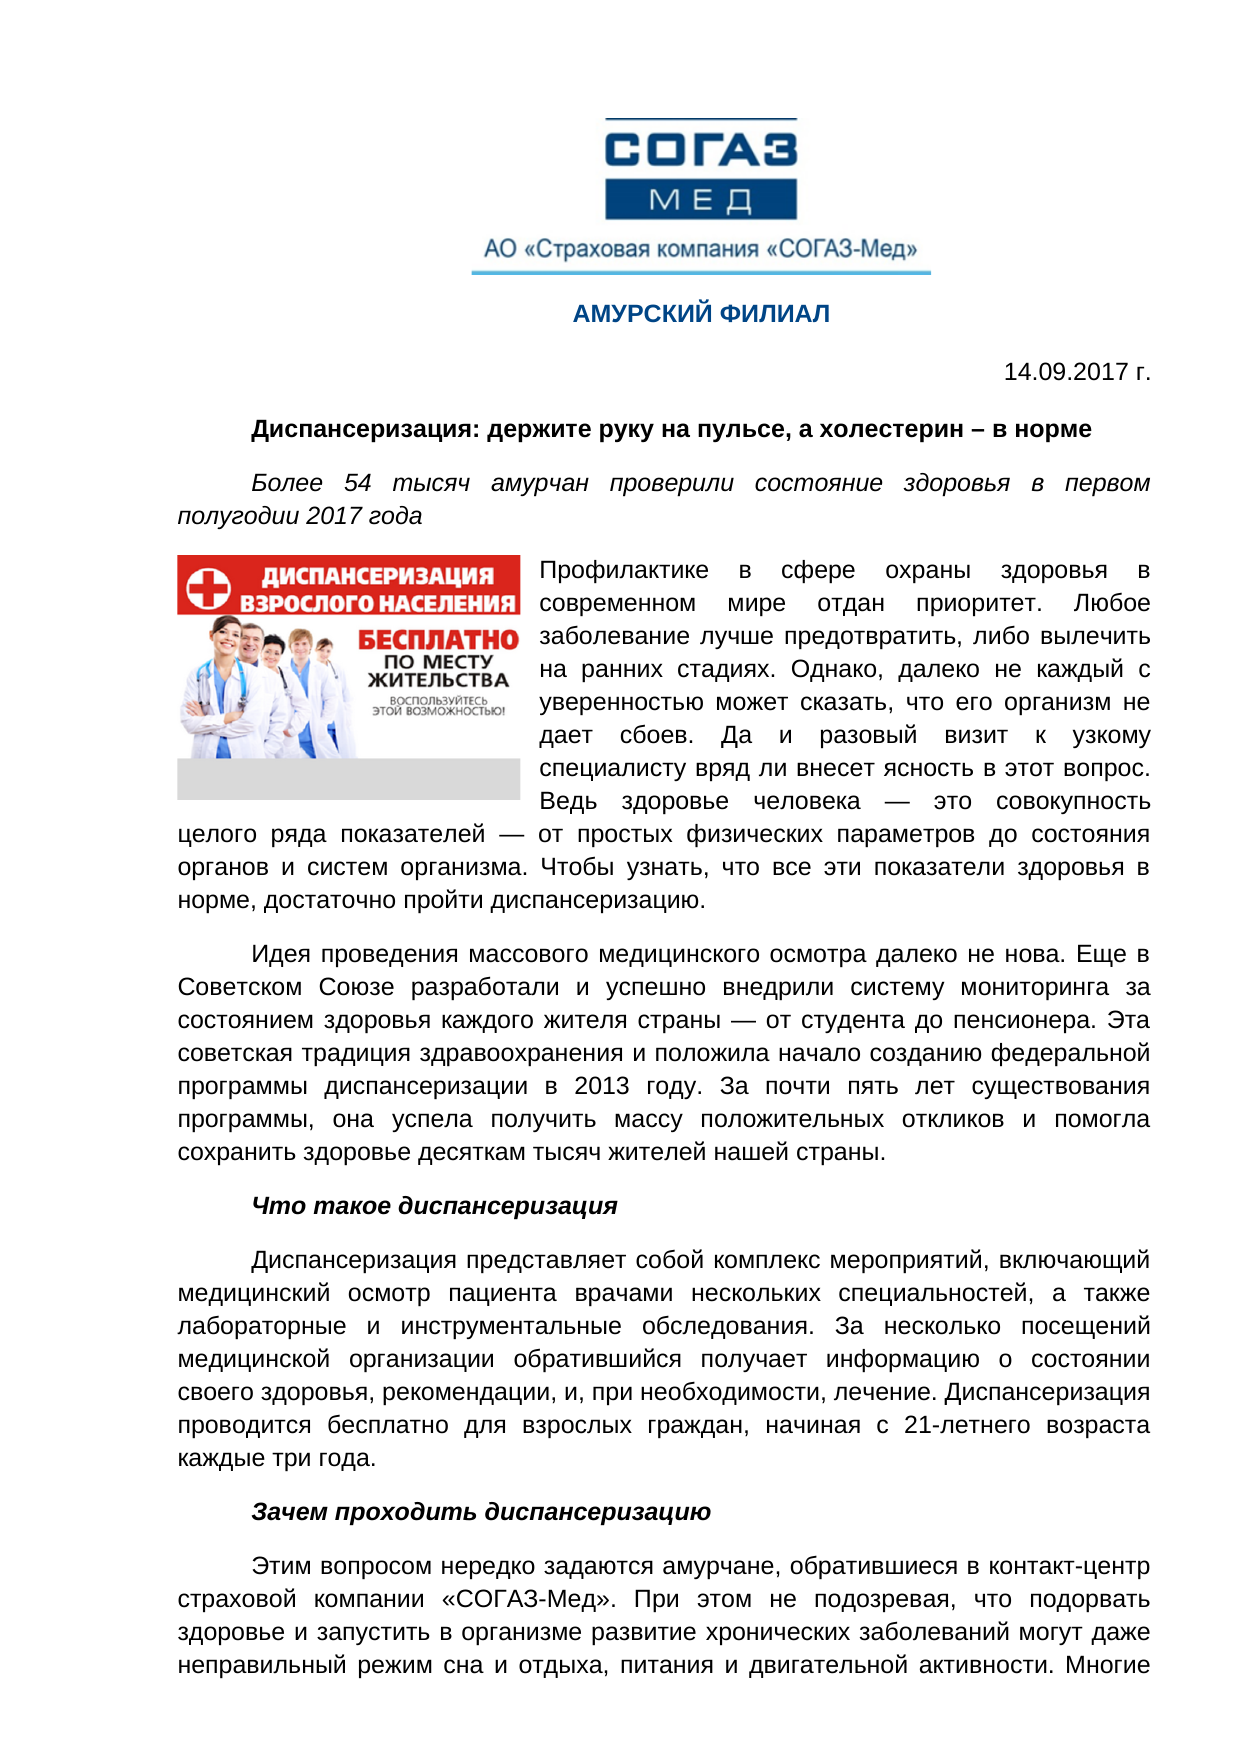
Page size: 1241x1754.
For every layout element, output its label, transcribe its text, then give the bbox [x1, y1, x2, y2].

text Диспансеризация представляет собой комплекс мероприятий, включающий медицинский осмотр пациента врачами нескольких специальностей, а также лабораторные и инструментальные обследования. За несколько посещений медицинской организации обратившийся получает информацию о состоянии своего здоровья, рекомендации, и, при необходимости, лечение. Диспансеризация проводится бесплатно для взрослых граждан, начиная с 21-летнего возраста каждые три года. [177, 1245, 1152, 1472]
picture [471, 118, 932, 275]
picture [176, 555, 521, 799]
text Зачем проходить диспансеризацию [177, 1497, 1152, 1526]
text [177, 1551, 1152, 1679]
text АМУРСКИЙ ФИЛИАЛ [177, 299, 1152, 328]
text Профилактике в сфере охраны здоровья в современном мире отдан приоритет. Любое заболевание лучше предотвратить, либо вылечить на ранних стадиях. Однако, далеко не каждый с уверенностью может сказать, что его организм не дает сбоев. Да и разовый визит к узкому специалисту вряд ли внесет ясность в этот вопрос. Ведь здоровье человека — это совокупность целого ряда показателей — от простых физических параметров до состояния органов и систем организма. Чтобы узнать, что все эти показатели здоровья в норме, достаточно пройти диспансеризацию. [177, 555, 1152, 914]
text Идея проведения массового медицинского осмотра далеко не нова. Еще в Советском Союзе разработали и успешно внедрили систему мониторинга за состоянием здоровья каждого жителя страны — от студента до пенсионера. Эта советская традиция здравоохранения и положила начало созданию федеральной программы диспансеризации в 2013 году. За почти пять лет существования программы, она успела получить массу положительных откликов и помогла сохранить здоровье десяткам тысяч жителей нашей страны. [177, 939, 1152, 1166]
text Диспансеризация: держите руку на пульсе, а холестерин – в норме [177, 414, 1152, 443]
text Что такое диспансеризация [177, 1191, 1152, 1220]
text 14.09.2017 г. [177, 357, 1152, 386]
text Более 54 тысяч амурчан проверили состояние здоровья в первом полугодии 2017 года [177, 468, 1152, 530]
